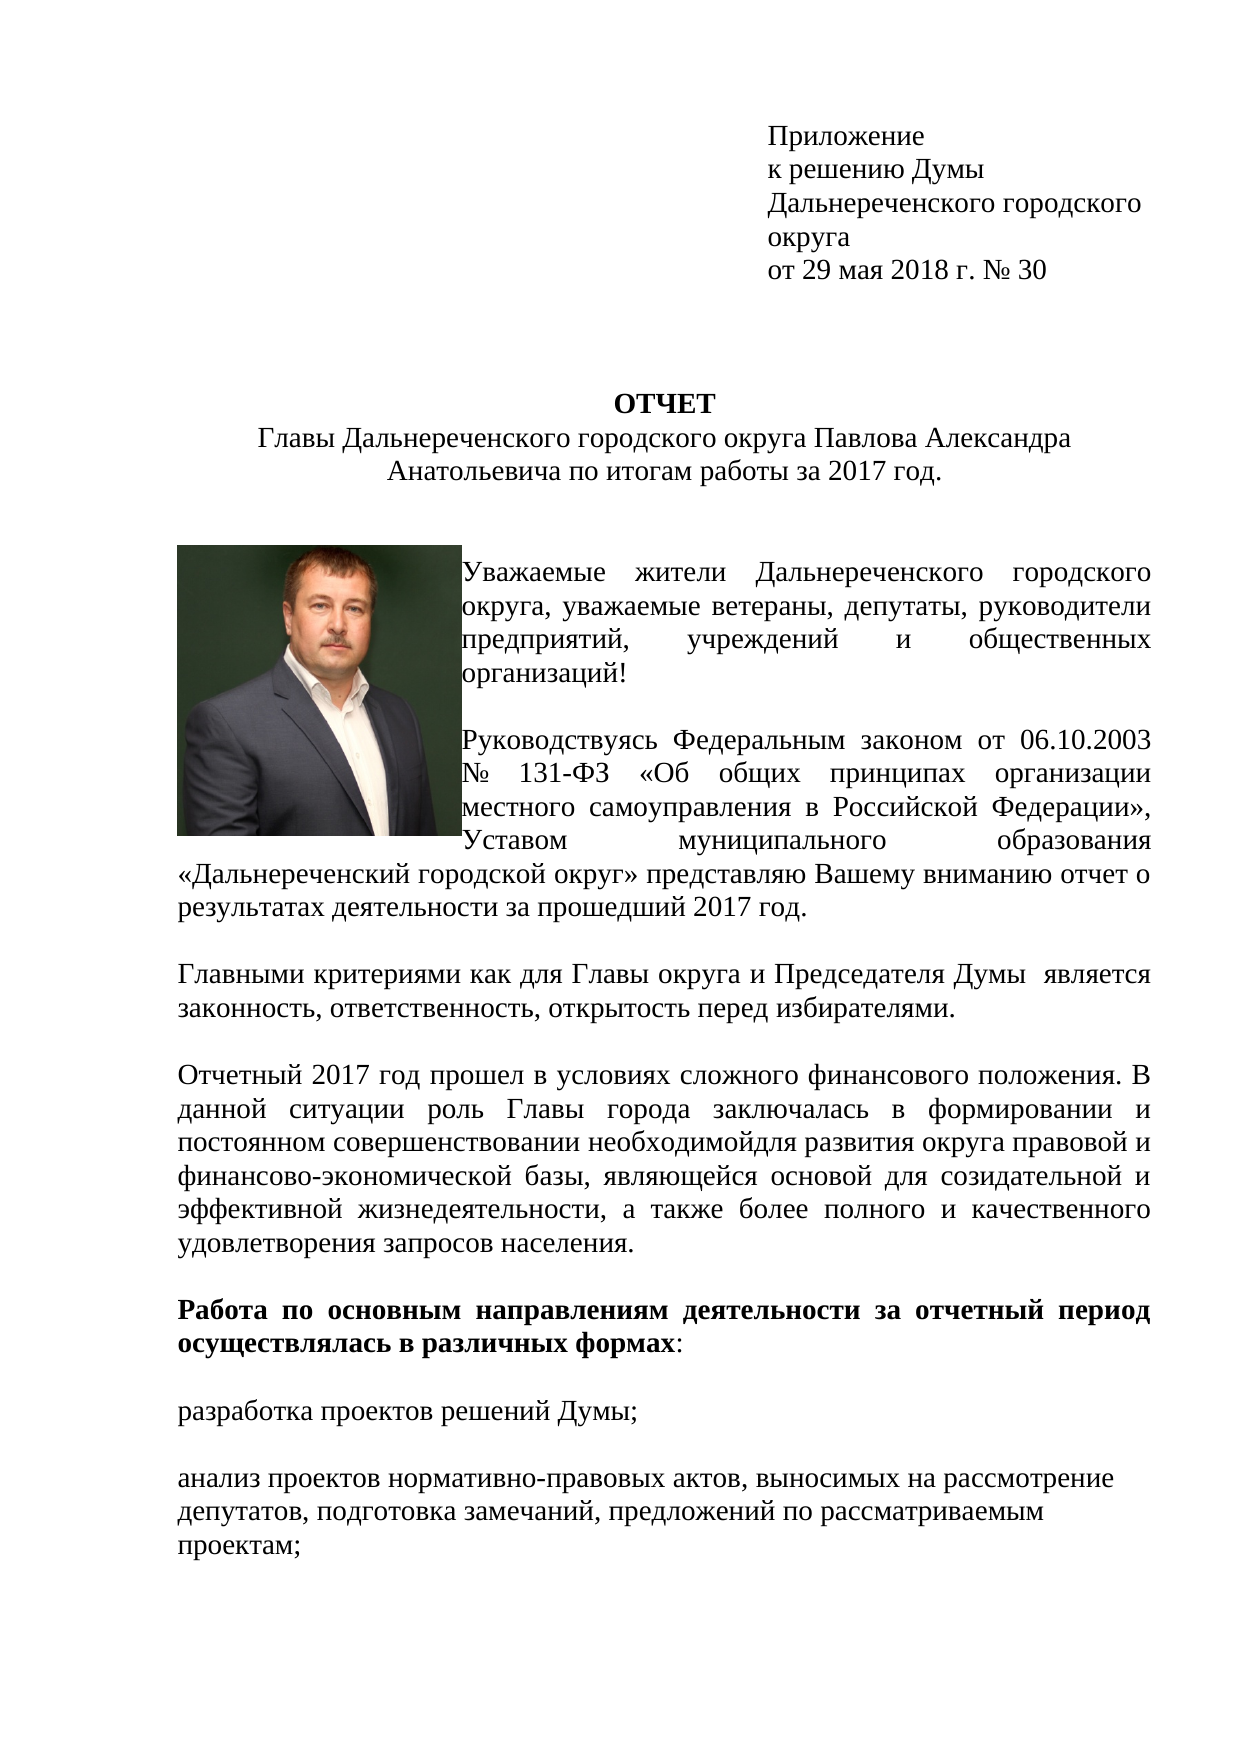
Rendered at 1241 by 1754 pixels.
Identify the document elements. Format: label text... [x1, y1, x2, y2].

picture [177, 545, 462, 554]
text ОТЧЕТ [177, 386, 1152, 420]
text Главными критериями как для Главы округа и Председателя Думы является законность, ответственность, открытость перед избирателями. [177, 957, 1152, 1024]
text анализ проектов нормативно-правовых актов, выносимых на рассмотрение депутатов, подготовка замечаний, предложений по рассматриваемым проектам; [177, 1460, 1152, 1560]
text разработка проектов решений Думы; [177, 1393, 1152, 1426]
text от 29 мая 2018 г. № 30 [767, 252, 1152, 286]
text Анатольевича по итогам работы за 2017 год. [177, 453, 1152, 487]
text Отчетный 2017 год прошел в условиях сложного финансового положения. В данной ситуации роль Главы города заключалась в формировании и постоянном совершенствовании необходимойдля развития округа правовой и финансово-экономической базы, являющейся основой для созидательной и эффективной жизнедеятельности, а также более полного и качественного удовлетворения запросов населения. [177, 1057, 1152, 1258]
text Главы Дальнереченского городского округа Павлова Александра [177, 420, 1152, 453]
text Работа по основным направлениям деятельности за отчетный период осуществлялась в различных формах: [177, 1292, 1152, 1359]
text к решению Думы [767, 152, 1152, 185]
text Уважаемые жители Дальнереченского городского округа, уважаемые ветераны, депутаты, руководители предприятий, учреждений и общественных организаций! [177, 554, 1152, 688]
picture [177, 688, 462, 722]
text Дальнереченского городского [767, 185, 1152, 219]
text округа [767, 219, 1152, 252]
text Руководствуясь Федеральным законом от 06.10.2003 № 131-ФЗ «Об общих принципах организации местного самоуправления в Российской Федерации», Уставом муниципального образования «Дальнереченский городской округ» представляю Вашему вниманию отчет о результатах деятельности за прошедший 2017 год. [177, 722, 1152, 923]
text Приложение [767, 118, 1152, 152]
